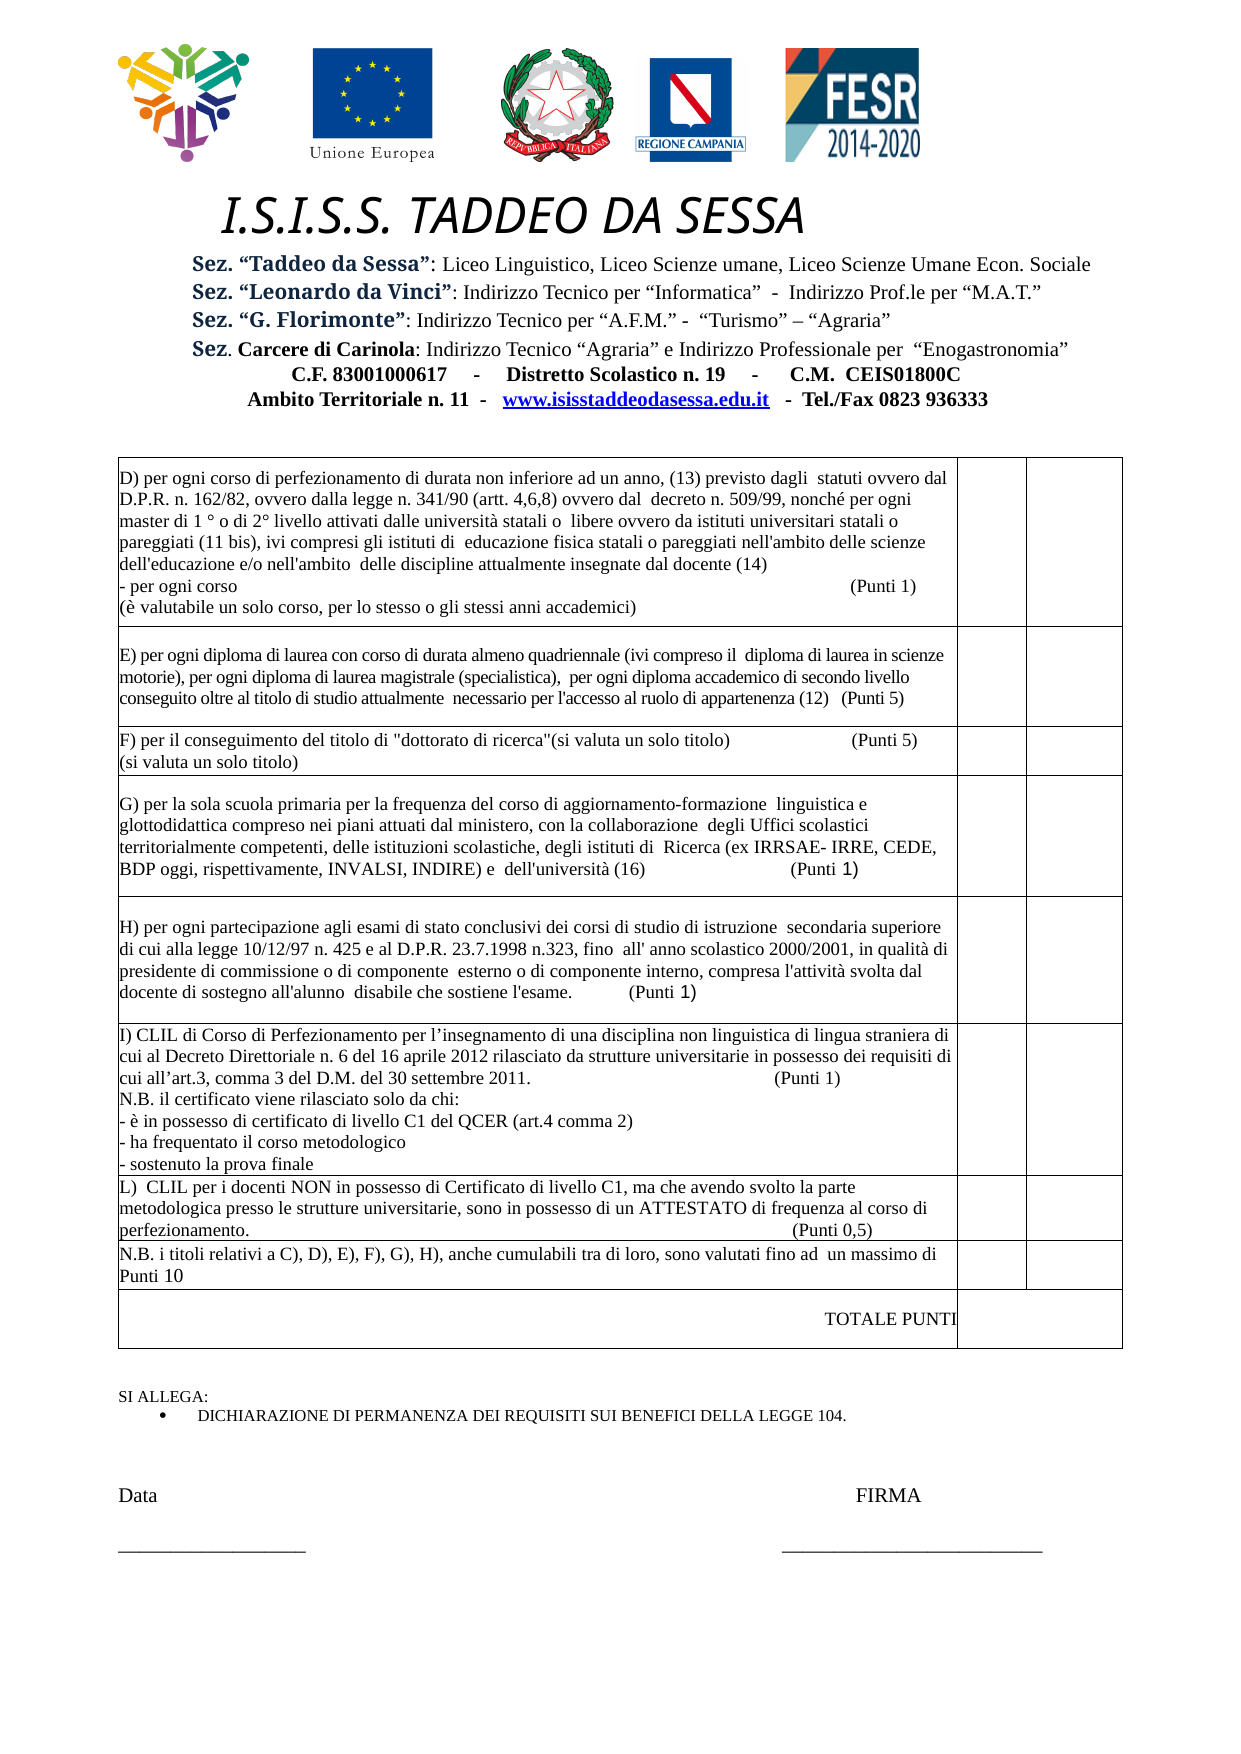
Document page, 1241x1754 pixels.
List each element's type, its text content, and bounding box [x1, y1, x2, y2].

table_cell G) per la sola scuola primaria per la frequenza del corso di aggiornamento-formazione linguistica e glottodidattica compreso nei piani attuati dal ministero, con la collaborazione degli Uffici scolastici territorialmente competenti, delle istituzioni scolastiche, degli istituti di Ricerca (ex IRRSAE- IRRE, CEDE, BDP oggi, rispettivamente, INVALSI, INDIRE) e dell'università (16) (Punti 1) [119, 776, 957, 896]
table_cell [958, 727, 1026, 775]
table_cell [958, 1024, 1026, 1174]
table_cell [958, 897, 1026, 1022]
table_cell [1027, 627, 1122, 726]
table_cell [958, 1241, 1026, 1289]
table_cell TOTALE PUNTI [119, 1290, 957, 1348]
text Data FIRMA [118, 1483, 1122, 1507]
table_cell [1027, 1176, 1122, 1240]
table_cell [1027, 1024, 1122, 1174]
picture [118, 44, 253, 162]
text SI ALLEGA: [118, 1387, 1122, 1406]
table_cell F) per il conseguimento del titolo di "dottorato di ricerca"(si valuta un solo titolo) (Punti 5) (si valuta un solo titolo) [119, 727, 957, 775]
table_cell L) CLIL per i docenti NON in possesso di Certificato di livello C1, ma che avendo svolto la parte metodologica presso le strutture universitarie, sono in possesso di un ATTESTATO di frequenza al corso di perfezionamento. (Punti 0,5) [119, 1176, 957, 1240]
table_cell [958, 627, 1026, 726]
table_cell [1027, 727, 1122, 775]
table_cell [1027, 458, 1122, 626]
picture [309, 47, 435, 162]
table_cell E) per ogni diploma di laurea con corso di durata almeno quadriennale (ivi compreso il diploma di laurea in scienze motorie), per ogni diploma di laurea magistrale (specialistica), per ogni diploma accademico di secondo livello conseguito oltre al titolo di studio attualmente necessario per l'accesso al ruolo di appartenenza (12) (Punti 5) [119, 627, 957, 726]
picture [826, 72, 868, 120]
table_cell [1027, 1241, 1122, 1289]
table_cell D) per ogni corso di perfezionamento di durata non inferiore ad un anno, (13) previsto dagli statuti ovvero dal D.P.R. n. 162/82, ovvero dalla legge n. 341/90 (artt. 4,6,8) ovvero dal decreto n. 509/99, nonché per ogni master di 1 ° o di 2° livello attivati dalle università statali o libere ovvero da istituti universitari statali o pareggiati (11 bis), ivi compresi gli istituti di educazione fisica statali o pareggiati nell'ambito delle scienze dell'educazione e/o nell'ambito delle discipline attualmente insegnate dal docente (14) - per ogni corso (Punti 1) (è valutabile un solo corso, per lo stesso o gli stessi anni accademici) [119, 458, 957, 626]
table_cell H) per ogni partecipazione agli esami di stato conclusivi dei corsi di studio di istruzione secondaria superiore di cui alla legge 10/12/97 n. 425 e al D.P.R. 23.7.1998 n.323, fino all' anno scolastico 2000/2001, in qualità di presidente di commissione o di componente esterno o di componente interno, compresa l'attività svolta dal docente di sostegno all'alunno disabile che sostiene l'esame. (Punti 1) [119, 897, 957, 1022]
text __________________ _________________________ [118, 1531, 1122, 1555]
list DICHIARAZIONE DI PERMANENZA DEI REQUISITI SUI BENEFICI DELLA LEGGE 104. [160, 1406, 1122, 1426]
picture [501, 48, 614, 162]
picture [871, 72, 892, 120]
table_cell [1027, 776, 1122, 896]
picture [785, 48, 920, 162]
table_cell I) CLIL di Corso di Perfezionamento per l’insegnamento di una disciplina non linguistica di lingua straniera di cui al Decreto Direttoriale n. 6 del 16 aprile 2012 rilasciato da strutture universitarie in possesso dei requisiti di cui all’art.3, comma 3 del D.M. del 30 settembre 2011. (Punti 1) N.B. il certificato viene rilasciato solo da chi: - è in possesso di certificato di livello C1 del QCER (art.4 comma 2) - ha frequentato il corso metodologico - sostenuto la prova finale [119, 1024, 957, 1174]
table_cell [958, 458, 1026, 626]
table_cell [958, 776, 1026, 896]
picture [634, 58, 749, 162]
table_cell [1027, 897, 1122, 1022]
table_cell [958, 1290, 1122, 1348]
table_cell [958, 1176, 1026, 1240]
table_cell N.B. i titoli relativi a C), D), E), F), G), H), anche cumulabili tra di loro, sono valutati fino ad un massimo di Punti 10 [119, 1241, 957, 1289]
